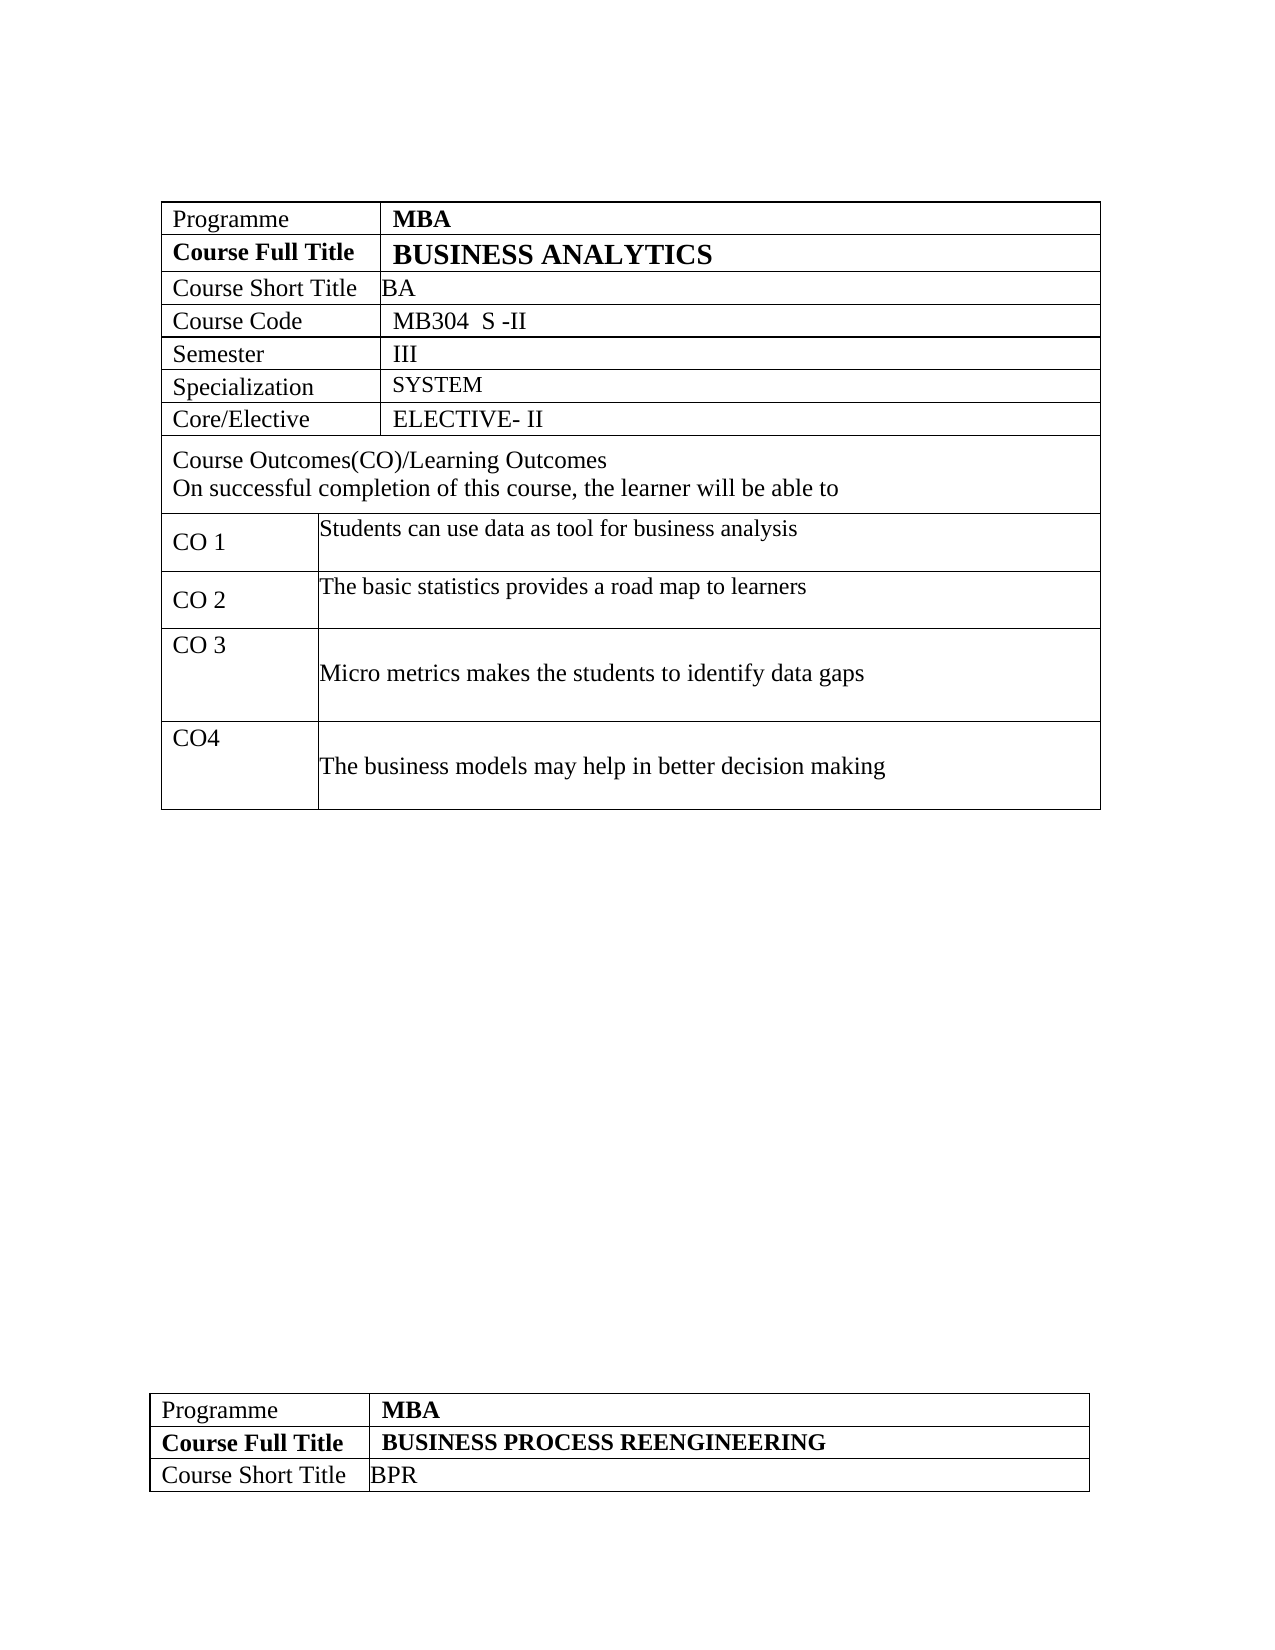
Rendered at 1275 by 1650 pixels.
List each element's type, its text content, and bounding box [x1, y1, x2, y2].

table_header Programme [162, 203, 380, 234]
table_cell CO 2 [162, 572, 318, 628]
table_cell Students can use data as tool for business analysis [319, 514, 1100, 571]
table_header MBA [370, 1394, 1089, 1426]
table_cell BUSINESS PROCESS REENGINEERING [370, 1427, 1089, 1458]
table_cell CO 1 [162, 514, 318, 571]
table_cell The basic statistics provides a road map to learners [319, 572, 1100, 628]
table_cell SYSTEM [381, 370, 1100, 402]
table_cell Course Short Title [162, 272, 380, 303]
table_cell ELECTIVE- II [381, 403, 1100, 435]
table_cell The business models may help in better decision making [319, 722, 1100, 808]
table_cell BUSINESS ANALYTICS [381, 235, 1100, 271]
table_cell Semester [162, 338, 380, 369]
table_cell Course Code [162, 305, 380, 336]
table_header MBA [381, 203, 1100, 234]
table_cell III [381, 338, 1100, 369]
table_cell CO4 [162, 722, 318, 808]
table_cell Core/Elective [162, 403, 380, 435]
table_cell Course Short Title [151, 1459, 369, 1491]
table_cell Micro metrics makes the students to identify data gaps [319, 629, 1100, 721]
table_cell Course Full Title [151, 1427, 369, 1458]
table_cell Specialization [162, 370, 380, 402]
table_cell MB304 S -II [381, 305, 1100, 336]
table_cell Course Outcomes(CO)/Learning Outcomes On successful completion of this course, the learner will be able to [162, 436, 1100, 513]
table_cell BA [381, 272, 1100, 303]
table_cell BPR [370, 1459, 1089, 1491]
table_header Programme [151, 1394, 369, 1426]
table_cell CO 3 [162, 629, 318, 721]
table_cell Course Full Title [162, 235, 380, 271]
